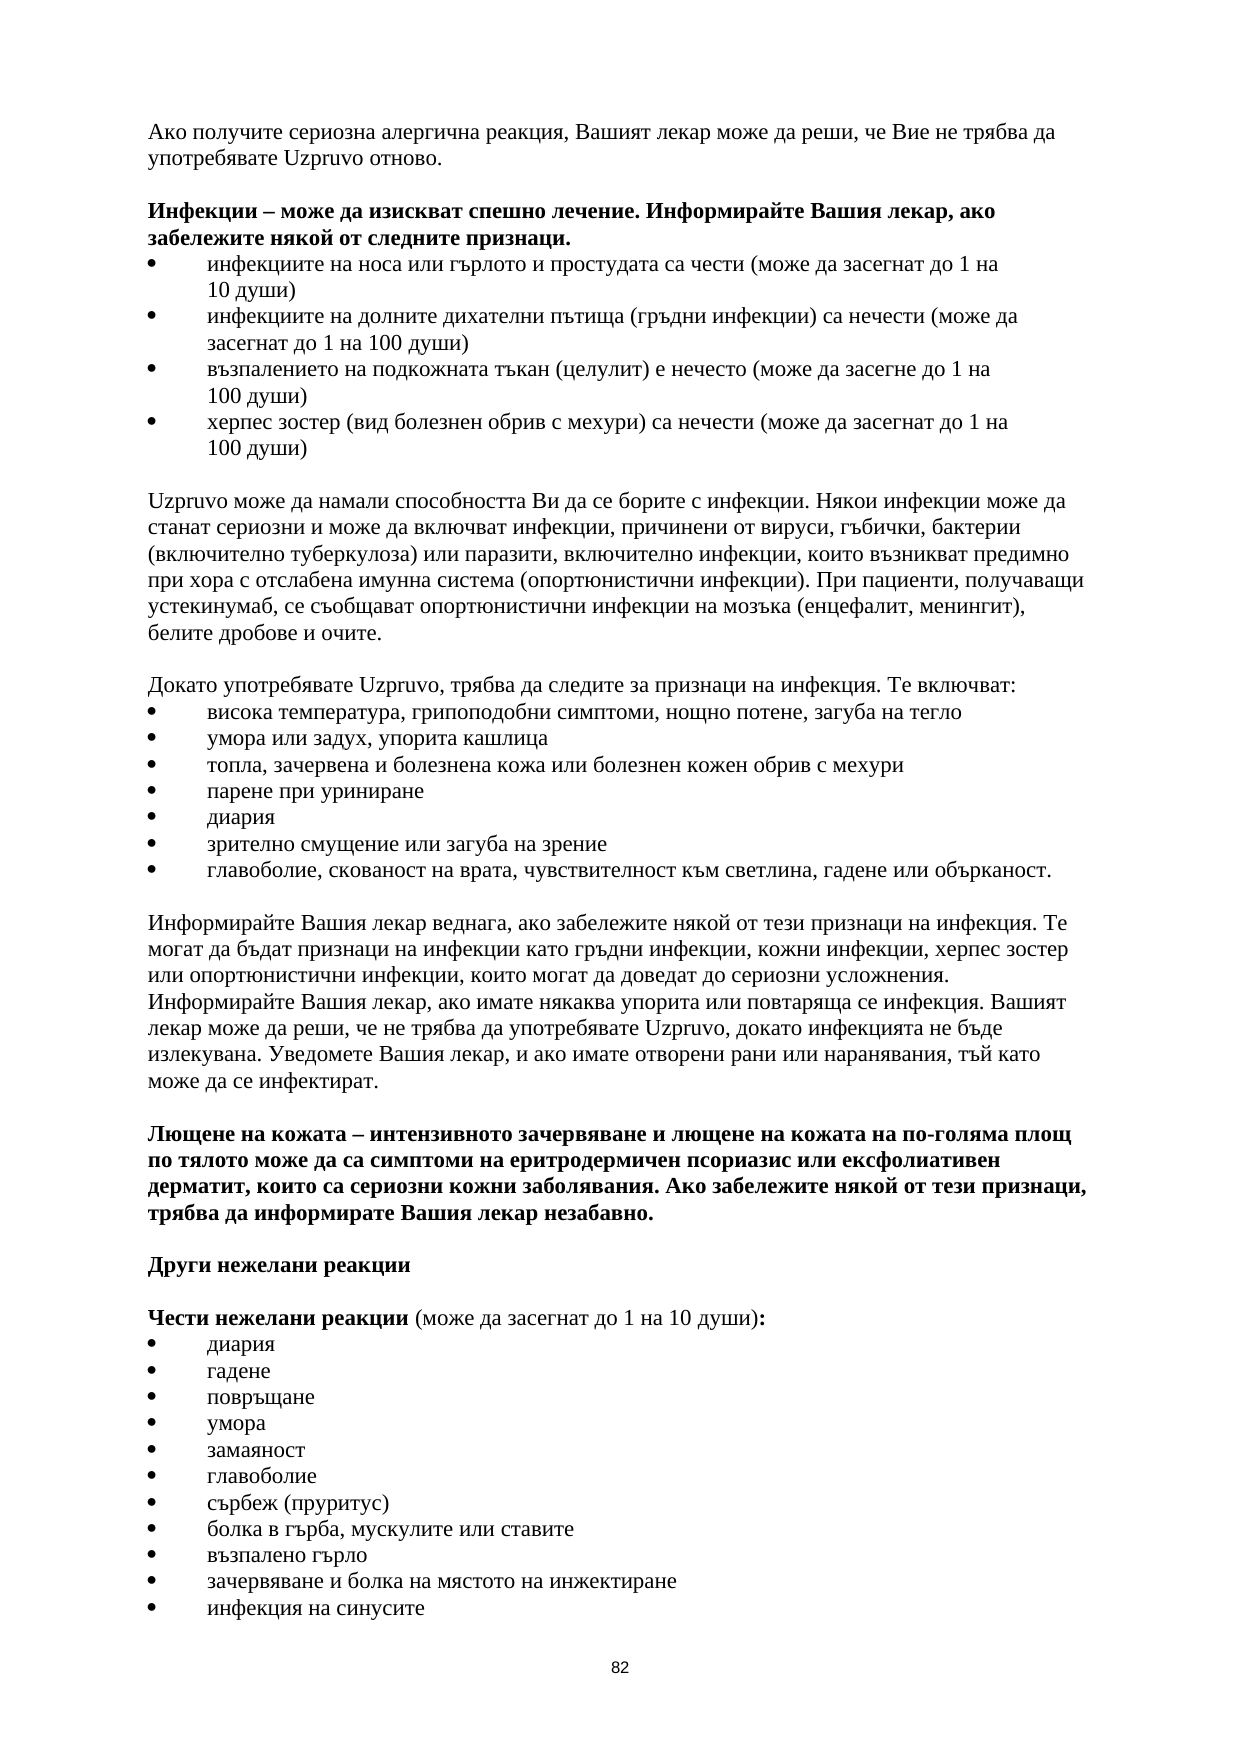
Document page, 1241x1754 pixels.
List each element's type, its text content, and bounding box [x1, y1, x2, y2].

list херпес зостер (вид болезнен обрив с мехури) са нечести (може да засегнат до 1 на 100 души) [148, 408, 1092, 461]
text Uzpruvo може да намали способността Ви да се борите с инфекции. Някои инфекции може да станат сериозни и може да включват инфекции, причинени от вируси, гъбички, бактерии (включително туберкулоза) или паразити, включително инфекции, които възникват предимно при хора с отслабена имунна система (опортюнистични инфекции). При пациенти, получаващи устекинумаб, се съобщават опортюнистични инфекции на мозъка (енцефалит, менингит), белите дробове и очите. [148, 487, 1092, 645]
list възпалено гърло [148, 1541, 1092, 1568]
list умора или задух, упорита кашлица [148, 724, 1092, 751]
list гадене [148, 1357, 1092, 1383]
list възпалението на подкожната тъкан (целулит) е нечесто (може да засегне до 1 на 100 души) [148, 355, 1092, 408]
text Лющене на кожата – интензивното зачервяване и лющене на кожата на по-голяма площ по тялото може да са симптоми на еритродермичен псориазис или ексфолиативен дерматит, които са сериозни кожни заболявания. Ако забележите някой от тези признаци, трябва да информирате Вашия лекар незабавно. [148, 1119, 1092, 1225]
text Инфекции – може да изискват спешно лечение. Информирайте Вашия лекар, ако забележите някой от следните признаци. [148, 197, 1092, 250]
list диария [148, 803, 1092, 830]
list болка в гърба, мускулите или ставите [148, 1515, 1092, 1541]
text Чести нежелани реакции (може да засегнат до 1 на 10 души): [148, 1304, 1092, 1330]
list главоболие, скованост на врата, чувствителност към светлина, гадене или обърканост. [148, 856, 1092, 882]
list главоболие [148, 1462, 1092, 1488]
list инфекция на синусите [148, 1594, 1092, 1620]
list висока температура, грипоподобни симптоми, нощно потене, загуба на тегло [148, 698, 1092, 724]
list умора [148, 1409, 1092, 1436]
list топла, зачервена и болезнена кожа или болезнен кожен обрив с мехури [148, 751, 1092, 777]
text Ако получите сериозна алергична реакция, Вашият лекар може да реши, че Вие не трябва да употребявате Uzpruvo отново. [148, 118, 1092, 171]
list инфекциите на долните дихателни пътища (гръдни инфекции) са нечести (може да засегнат до 1 на 100 души) [148, 303, 1092, 355]
list парене при уриниране [148, 777, 1092, 803]
text Други нежелани реакции [148, 1251, 1092, 1278]
text Докато употребявате Uzpruvo, трябва да следите за признаци на инфекция. Те включват: [148, 672, 1092, 698]
list зачервяване и болка на мястото на инжектиране [148, 1568, 1092, 1594]
list замаяност [148, 1436, 1092, 1462]
text Информирайте Вашия лекар веднага, ако забележите някой от тези признаци на инфекция. Те могат да бъдат признаци на инфекции като гръдни инфекции, кожни инфекции, херпес зостер или опортюнистични инфекции, които могат да доведат до сериозни усложнения. Информирайте Вашия лекар, ако имате някаква упорита или повтаряща се инфекция. Вашият лекар може да реши, че не трябва да употребявате Uzpruvo, докато инфекцията не бъде излекувана. Уведомете Вашия лекар, и ако имате отворени рани или наранявания, тъй като може да се инфектират. [148, 909, 1092, 1093]
list инфекциите на носа или гърлото и простудата са чести (може да засегнат до 1 на 10 души) [148, 250, 1092, 303]
list зрително смущение или загуба на зрение [148, 830, 1092, 856]
list повръщане [148, 1383, 1092, 1409]
list диария [148, 1330, 1092, 1357]
list сърбеж (пруритус) [148, 1488, 1092, 1515]
